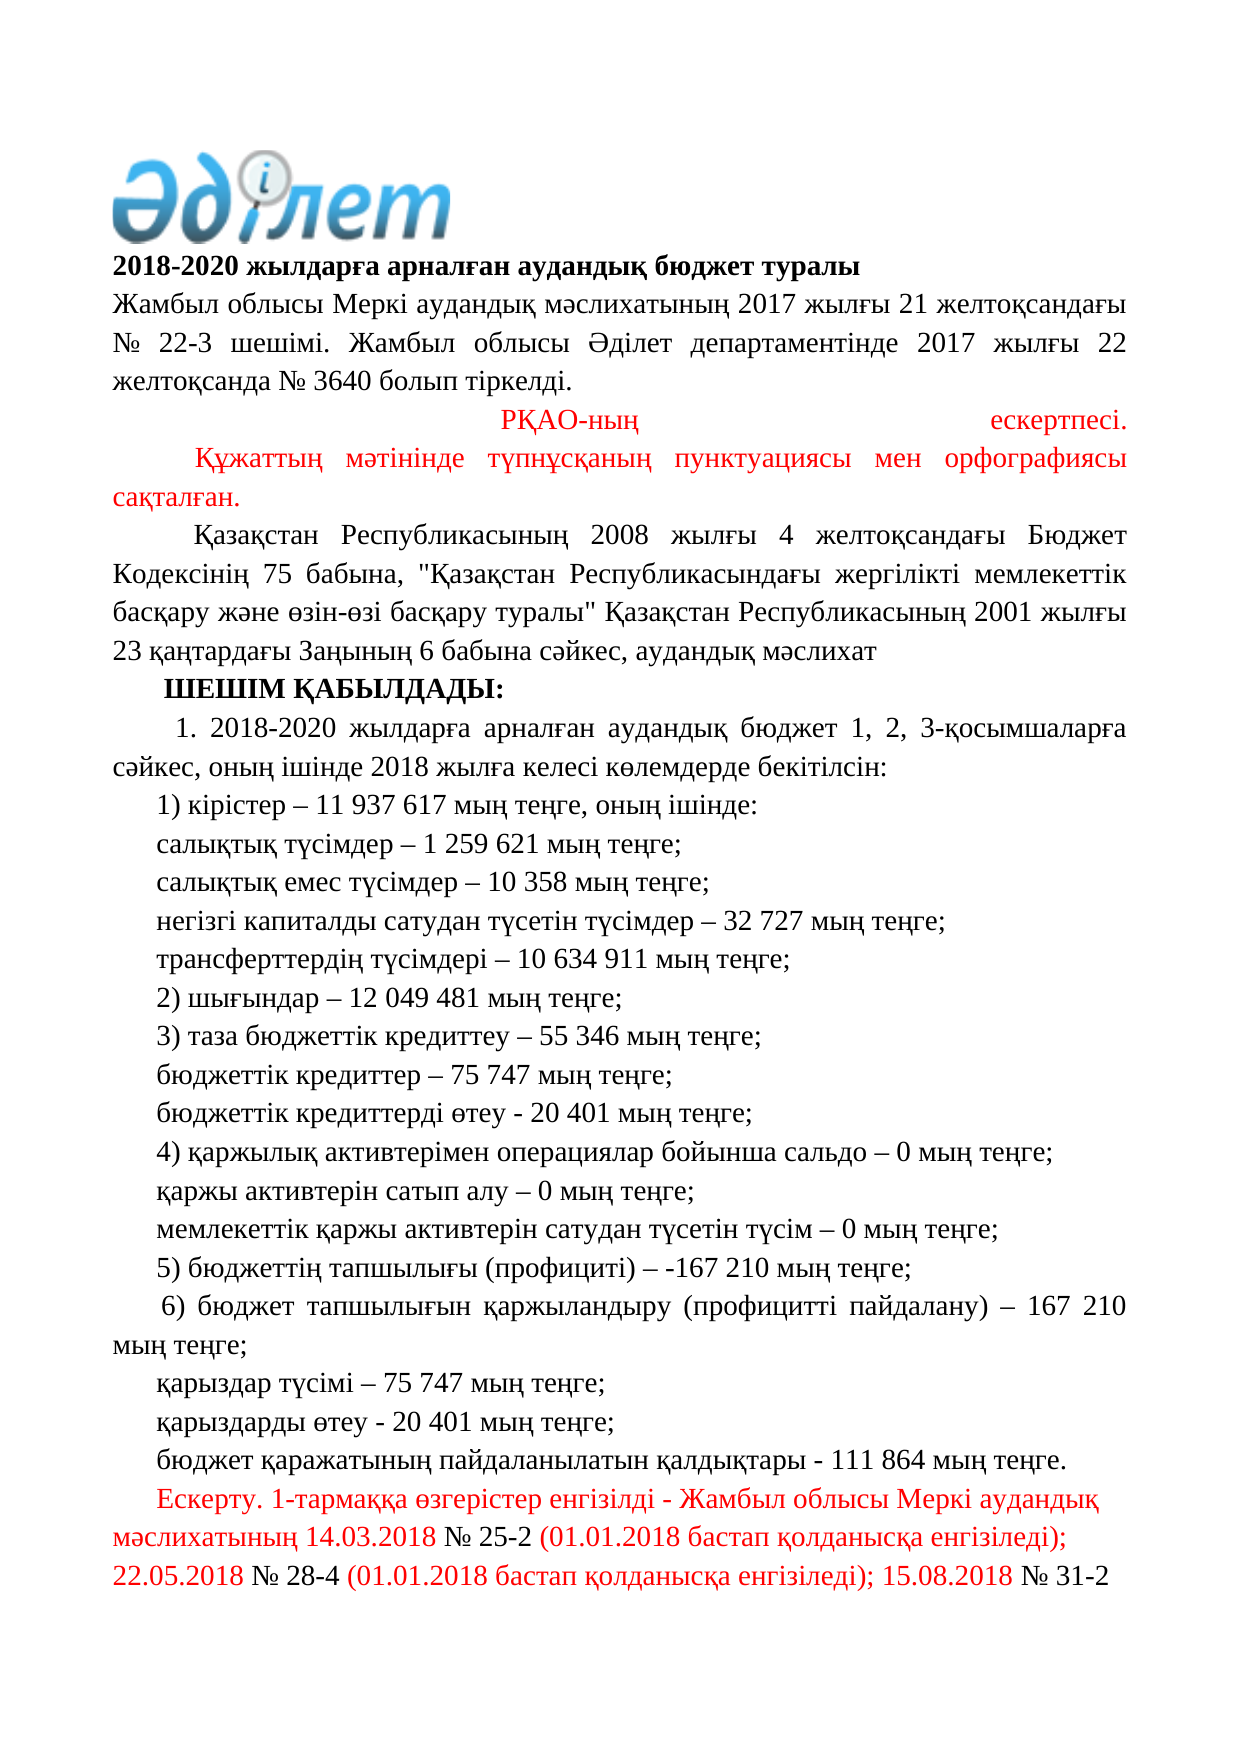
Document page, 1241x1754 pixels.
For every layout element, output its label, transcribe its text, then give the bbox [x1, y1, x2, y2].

text 4) қаржылық активтерімен операциялар бойынша сальдо – 0 мың теңге; [112, 1134, 1128, 1168]
text РҚАО-ның ескертпесі. Құжаттың мәтінінде түпнұсқаның пунктуациясы мен орфографиясы сақталған. [112, 402, 1128, 512]
text қаржы активтерін сатып алу – 0 мың теңге; [112, 1173, 1128, 1206]
text Жамбыл облысы Меркі аудандық мәслихатының 2017 жылғы 21 желтоқсандағы № 22-3 шешімі. Жамбыл облысы Әділет департаментінде 2017 жылғы 22 желтоқсанда № 3640 болып тіркелді. [112, 286, 1128, 397]
text қарыздарды өтеу - 20 401 мың теңге; [112, 1404, 1128, 1437]
text қарыздар түсімі – 75 747 мың теңге; [112, 1365, 1128, 1399]
text негізгі капиталды сатудан түсетін түсімдер – 32 727 мың теңге; [112, 903, 1128, 936]
text 3) таза бюджеттік кредиттеу – 55 346 мың теңге; [112, 1018, 1128, 1052]
text 2) шығындар – 12 049 481 мың теңге; [112, 980, 1128, 1013]
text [112, 1481, 1128, 1592]
text трансферттердің түсімдері – 10 634 911 мың теңге; [112, 941, 1128, 975]
text 2018-2020 жылдарға арналған аудандық бюджет туралы [112, 248, 1128, 281]
picture [112, 150, 451, 244]
text 1) кірістер – 11 937 617 мың теңге, оның ішінде: [112, 787, 1128, 821]
text 6) бюджет тапшылығын қаржыландыру (профицитті пайдалану) – 167 210 мың теңге; [112, 1288, 1128, 1360]
text бюджеттік кредиттерді өтеу - 20 401 мың теңге; [112, 1096, 1128, 1129]
text бюджет қаражатының пайдаланылатын қалдықтары - 111 864 мың теңге. [112, 1442, 1128, 1476]
text ШЕШІМ ҚАБЫЛДАДЫ: [112, 672, 1128, 705]
text 5) бюджеттің тапшылығы (профициті) – -167 210 мың теңге; [112, 1250, 1128, 1283]
text салықтық түсімдер – 1 259 621 мың теңге; [112, 826, 1128, 859]
text Қазақстан Республикасының 2008 жылғы 4 желтоқсандағы Бюджет Кодексінің 75 бабына, "Қазақстан Республикасындағы жергілікті мемлекеттік басқару және өзін-өзі басқару туралы" Қазақстан Республикасының 2001 жылғы 23 қаңтардағы Заңының 6 бабына сәйкес, аудандық мәслихат [112, 517, 1128, 667]
text бюджеттік кредиттер – 75 747 мың теңге; [112, 1057, 1128, 1091]
text салықтық емес түсімдер – 10 358 мың теңге; [112, 864, 1128, 898]
text мемлекеттік қаржы активтерін сатудан түсетін түсім – 0 мың теңге; [112, 1211, 1128, 1245]
text 1. 2018-2020 жылдарға арналған аудандық бюджет 1, 2, 3-қосымшаларға сәйкес, оның ішінде 2018 жылға келесі көлемдерде бекітілсін: [112, 710, 1128, 782]
